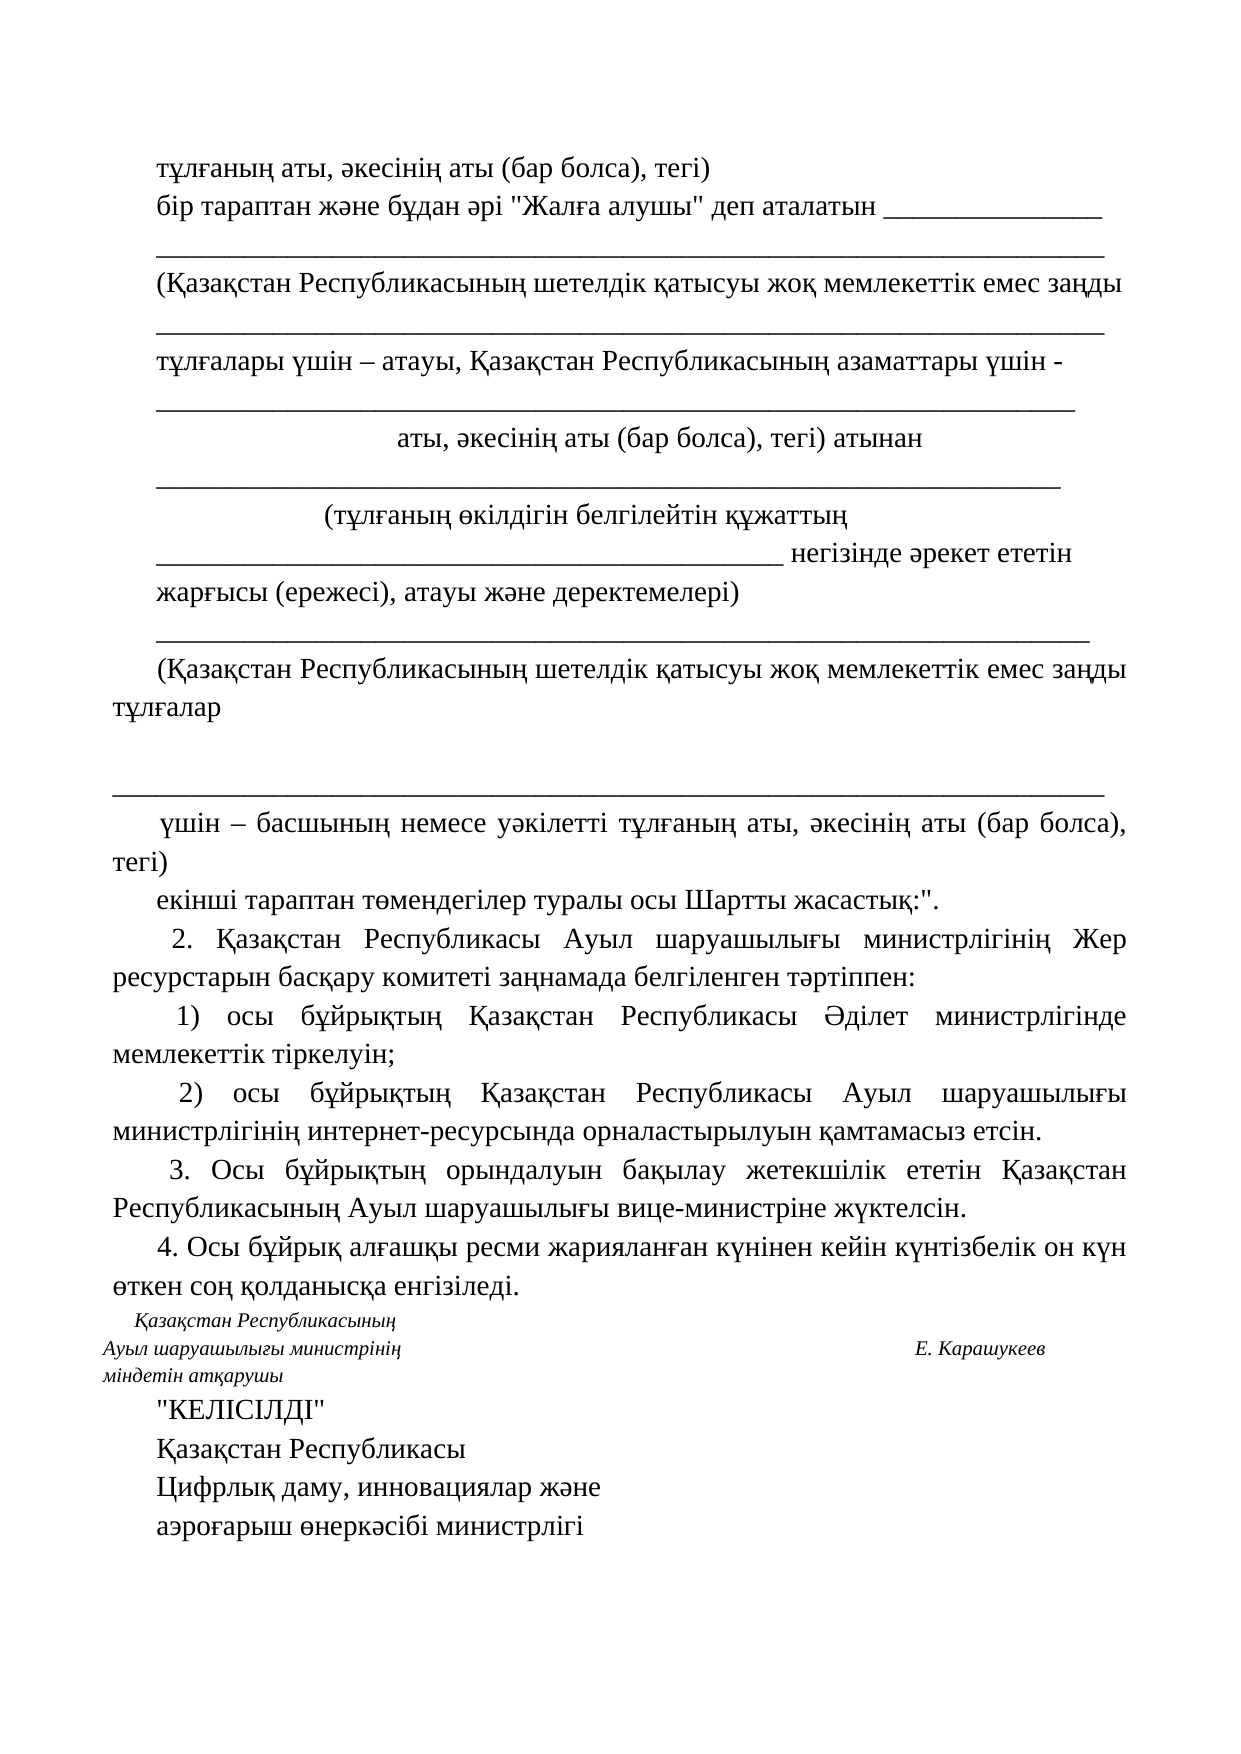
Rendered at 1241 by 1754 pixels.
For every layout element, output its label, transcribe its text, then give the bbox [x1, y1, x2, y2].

text ___________________________________________ негізінде әрекет ететін [112, 535, 1128, 569]
text ____________________________________________________________________ [112, 728, 1128, 800]
text 4. Осы бұйрық алғашқы ресми жарияланған күнінен кейін күнтізбелік он күн өткен соң қолданысқа енгізіледі. [112, 1229, 1128, 1301]
text 2) осы бұйрықтың Қазақстан Республикасы Ауыл шаруашылығы министрлігінің интернет-ресурсында орналастырылуын қамтамасыз етсін. [112, 1075, 1128, 1147]
text үшін – басшының немесе уәкілетті тұлғаның аты, әкесінің аты (бар болса), тегі) [112, 805, 1128, 877]
text "КЕЛІСІЛДІ" [112, 1392, 1128, 1426]
text 2. Қазақстан Республикасы Ауыл шаруашылығы министрлігінің Жер ресурстарын басқару комитеті заңнамада белгіленген тәртіппен: [112, 921, 1128, 993]
text (тұлғаның өкілдігін белгілейтін құжаттың [112, 497, 1128, 530]
text ______________________________________________________________ [112, 458, 1128, 492]
text Қазақстан Республикасы [112, 1431, 1128, 1464]
text _________________________________________________________________ [112, 304, 1128, 338]
text (Қазақстан Республикасының шетелдік қатысуы жоқ мемлекеттік емес заңды [112, 266, 1128, 299]
text екінші тараптан төмендегілер туралы осы Шартты жасастық:". [112, 882, 1128, 916]
text (Қазақстан Республикасының шетелдік қатысуы жоқ мемлекеттік емес заңды тұлғалар [112, 651, 1128, 723]
table_header Е. Карашукеев [913, 1306, 1240, 1392]
text Цифрлық даму, инновациялар және [112, 1469, 1128, 1503]
text _______________________________________________________________ [112, 381, 1128, 415]
text ________________________________________________________________ [112, 612, 1128, 646]
text 3. Осы бұйрықтың орындалуын бақылау жетекшілік ететін Қазақстан Республикасының Ауыл шаруашылығы вице-министріне жүктелсін. [112, 1152, 1128, 1224]
text жарғысы (ережесі), атауы және деректемелері) [112, 574, 1128, 607]
text тұлғаның аты, әкесінің аты (бар болса), тегі) [112, 150, 1128, 183]
text 1) осы бұйрықтың Қазақстан Республикасы Әділет министрлігінде мемлекеттік тіркелуін; [112, 998, 1128, 1070]
table_header Қазақстан Республикасының Ауыл шаруашылығы министрінің міндетін атқарушы [101, 1306, 913, 1392]
text тұлғалары үшін – атауы, Қазақстан Республикасының азаматтары үшін - [112, 343, 1128, 376]
text аты, әкесінің аты (бар болса), тегі) атынан [112, 420, 1128, 453]
text бір тараптан және бұдан әрі "Жалға алушы" деп аталатын _______________ [112, 188, 1128, 222]
text аэроғарыш өнеркәсібі министрлігі [112, 1508, 1128, 1542]
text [112, 227, 1128, 261]
